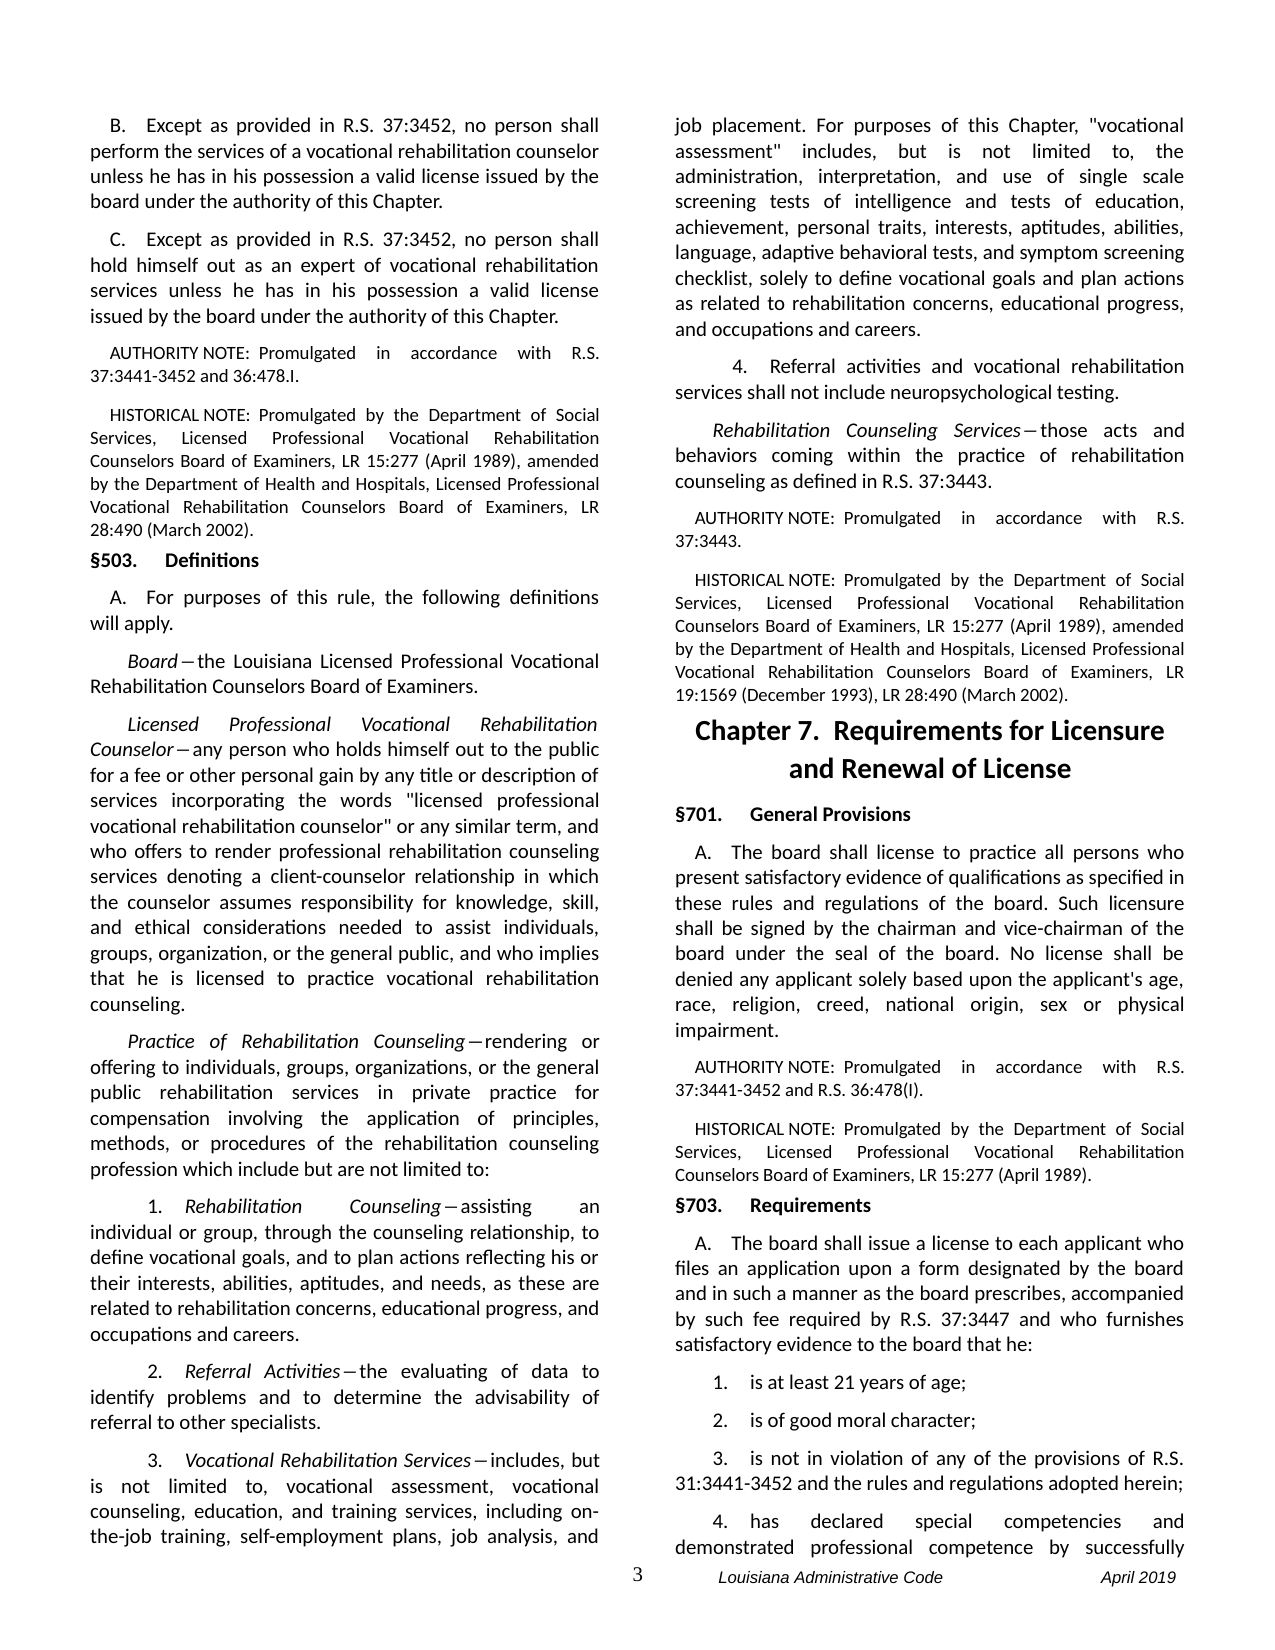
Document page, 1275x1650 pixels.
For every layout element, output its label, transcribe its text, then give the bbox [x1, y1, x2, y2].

text HISTORICAL NOTE: Promulgated by the Department of Social Services, Licensed Professional Vocational Rehabilitation Counselors Board of Examiners, LR 15:277 (April 1989), amended by the Department of Health and Hospitals, Licensed Professional Vocational Rehabilitation Counselors Board of Examiners, LR 28:490 (March 2002). [90, 403, 600, 541]
text Chapter 7. Requirements for Licensure and Renewal of License [690, 712, 1170, 786]
text 2. is of good moral character; [675, 1407, 1185, 1433]
text AUTHORITY NOTE: Promulgated in accordance with R.S. 37:3441-3452 and 36:478.I. [90, 341, 600, 387]
text 3. is not in violation of any of the provisions of R.S. 31:3441-3452 and the rules and regulations adopted herein; [675, 1445, 1185, 1496]
text B. Except as provided in R.S. 37:3452, no person shall perform the services of a vocational rehabilitation counselor unless he has in his possession a valid license issued by the board under the authority of this Chapter. [90, 112, 600, 214]
text Licensed Professional Vocational Rehabilitation Counselor―any person who holds himself out to the public for a fee or other personal gain by any title or description of services incorporating the words "licensed professional vocational rehabilitation counselor" or any similar term, and who offers to render professional rehabilitation counseling services denoting a client-counselor relationship in which the counselor assumes responsibility for knowledge, skill, and ethical considerations needed to assist individuals, groups, organization, or the general public, and who implies that he is licensed to practice vocational rehabilitation counseling. [90, 711, 600, 1016]
text 3. Vocational Rehabilitation Services―includes, but is not limited to, vocational assessment, vocational counseling, education, and training services, including on-the-job training, self-employment plans, job analysis, and job placement. For purposes of this Chapter, "vocational assessment" includes, but is not limited to, the administration, interpretation, and use of single scale screening tests of intelligence and tests of education, achievement, personal traits, interests, aptitudes, abilities, language, adaptive behavioral tests, and symptom screening checklist, solely to define vocational goals and plan actions as related to rehabilitation concerns, educational progress, and occupations and careers. [90, 1447, 600, 1549]
text §503. Definitions [90, 547, 600, 572]
text HISTORICAL NOTE: Promulgated by the Department of Social Services, Licensed Professional Vocational Rehabilitation Counselors Board of Examiners, LR 15:277 (April 1989). [675, 1117, 1185, 1186]
text §703. Requirements [675, 1192, 1185, 1217]
text A. For purposes of this rule, the following definitions will apply. [90, 584, 600, 635]
text A. The board shall license to practice all persons who present satisfactory evidence of qualifications as specified in these rules and regulations of the board. Such licensure shall be signed by the chairman and vice-chairman of the board under the seal of the board. No license shall be denied any applicant solely based upon the applicant's age, race, religion, creed, national origin, sex or physical impairment. [675, 839, 1185, 1042]
text §701. General Provisions [675, 801, 1185, 826]
text 1. Rehabilitation Counseling―assisting an individual or group, through the counseling relationship, to define vocational goals, and to plan actions reflecting his or their interests, abilities, aptitudes, and needs, as these are related to rehabilitation concerns, educational progress, and occupations and careers. [90, 1194, 600, 1346]
text HISTORICAL NOTE: Promulgated by the Department of Social Services, Licensed Professional Vocational Rehabilitation Counselors Board of Examiners, LR 15:277 (April 1989), amended by the Department of Health and Hospitals, Licensed Professional Vocational Rehabilitation Counselors Board of Examiners, LR 19:1569 (December 1993), LR 28:490 (March 2002). [675, 568, 1185, 706]
text AUTHORITY NOTE: Promulgated in accordance with R.S. 37:3443. [675, 506, 1185, 552]
text Board―the Louisiana Licensed Professional Vocational Rehabilitation Counselors Board of Examiners. [90, 648, 600, 699]
text C. Except as provided in R.S. 37:3452, no person shall hold himself out as an expert of vocational rehabilitation services unless he has in his possession a valid license issued by the board under the authority of this Chapter. [90, 227, 600, 328]
text Rehabilitation Counseling Services―those acts and behaviors coming within the practice of rehabilitation counseling as defined in R.S. 37:3443. [675, 417, 1185, 493]
text 2. Referral Activities―the evaluating of data to identify problems and to determine the advisability of referral to other specialists. [90, 1359, 600, 1435]
text 3. Vocational Rehabilitation Services―includes, but is not limited to, vocational assessment, vocational counseling, education, and training services, including on-the-job training, self-employment plans, job analysis, and job placement. For purposes of this Chapter, "vocational assessment" includes, but is not limited to, the administration, interpretation, and use of single scale screening tests of intelligence and tests of education, achievement, personal traits, interests, aptitudes, abilities, language, adaptive behavioral tests, and symptom screening checklist, solely to define vocational goals and plan actions as related to rehabilitation concerns, educational progress, and occupations and careers. [675, 112, 1185, 341]
text 1. is at least 21 years of age; [675, 1369, 1185, 1395]
text 4. Referral activities and vocational rehabilitation services shall not include neuropsychological testing. [675, 354, 1185, 404]
text A. The board shall issue a license to each applicant who files an application upon a form designated by the board and in such a manner as the board prescribes, accompanied by such fee required by R.S. 37:3447 and who furnishes satisfactory evidence to the board that he: [675, 1230, 1185, 1357]
text Practice of Rehabilitation Counseling―rendering or offering to individuals, groups, organizations, or the general public rehabilitation services in private practice for compensation involving the application of principles, methods, or procedures of the rehabilitation counseling profession which include but are not limited to: [90, 1029, 600, 1181]
text AUTHORITY NOTE: Promulgated in accordance with R.S. 37:3441-3452 and R.S. 36:478(I). [675, 1055, 1185, 1101]
